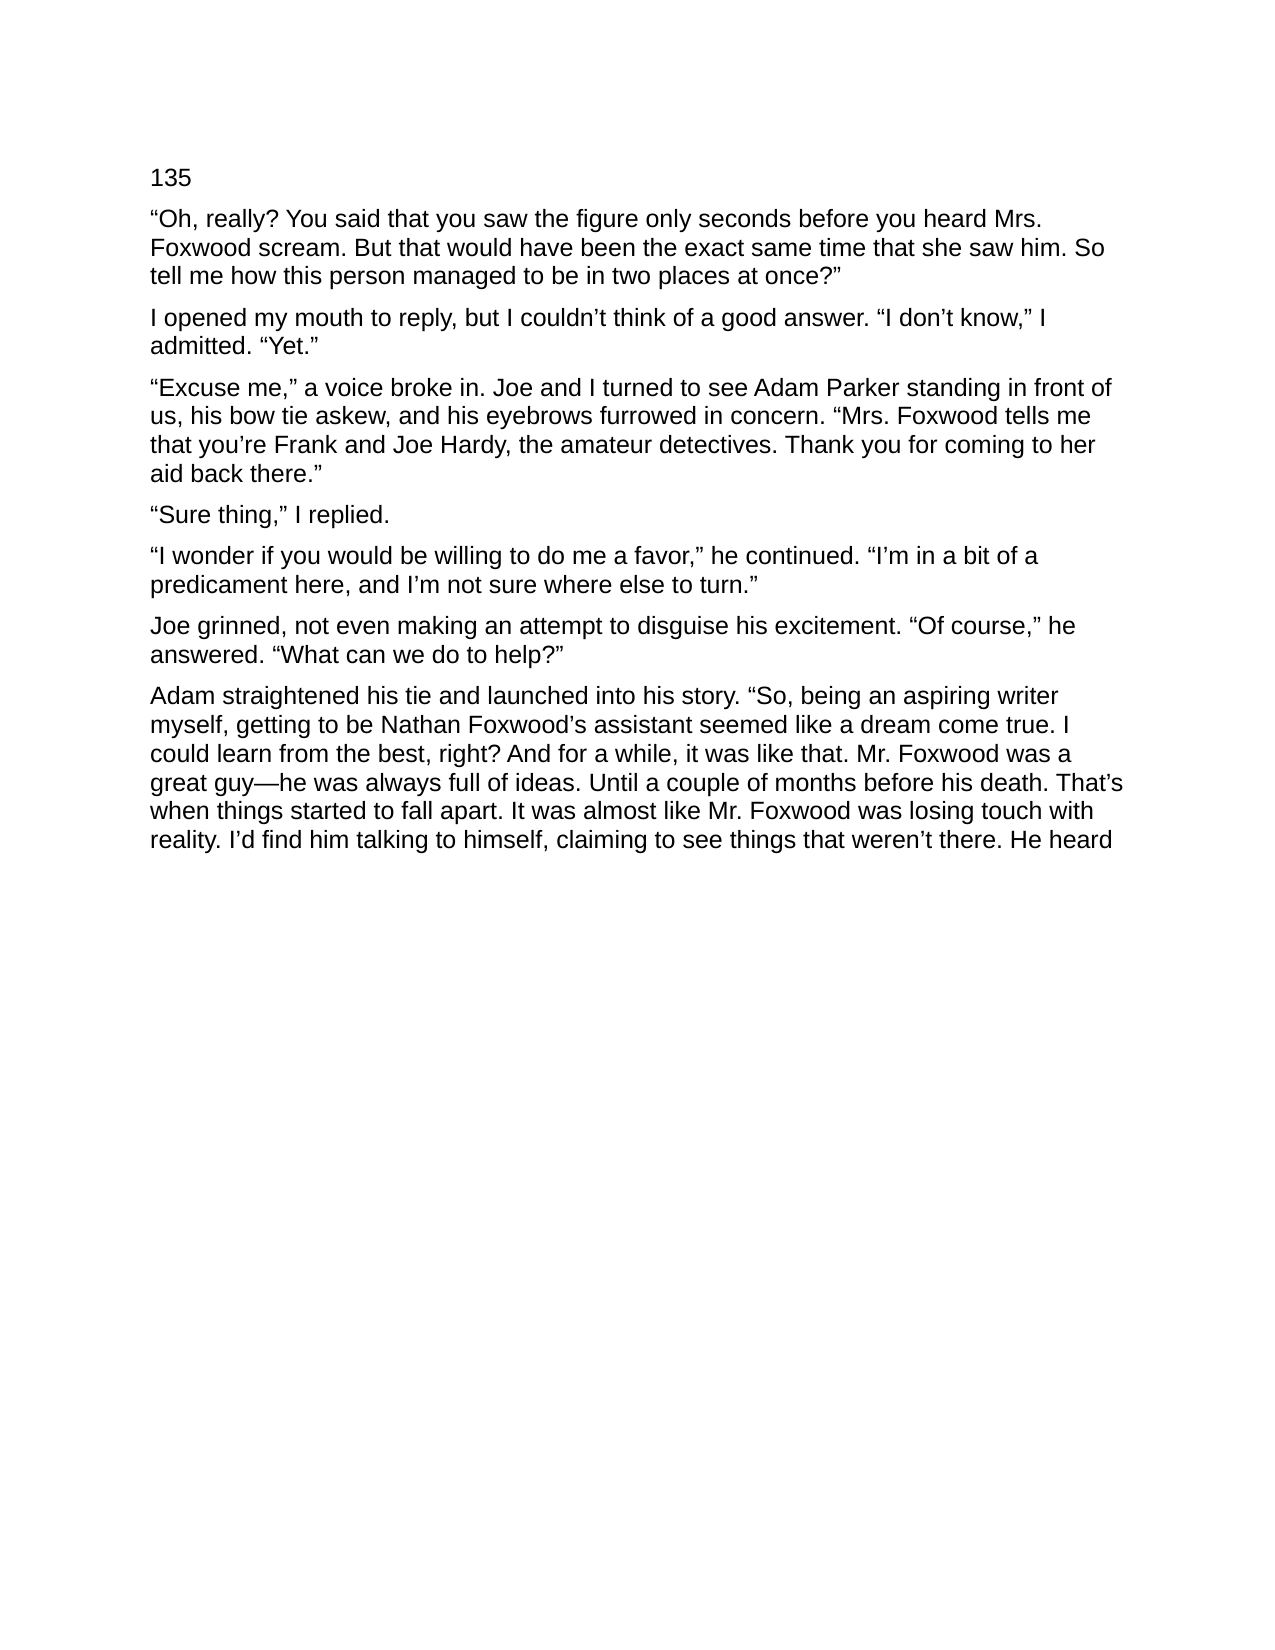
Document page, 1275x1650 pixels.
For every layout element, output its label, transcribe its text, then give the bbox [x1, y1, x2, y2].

text Joe grinned, not even making an attempt to disguise his excitement. “Of course,” he answered. “What can we do to help?” [150, 611, 1125, 669]
text “Oh, really? You said that you saw the figure only seconds before you heard Mrs. Foxwood scream. But that would have been the exact same time that she saw him. So tell me how this person managed to be in two places at once?” [150, 204, 1125, 290]
text “Sure thing,” I replied. [150, 500, 1125, 529]
text “Excuse me,” a voice broke in. Joe and I turned to see Adam Parker standing in front of us, his bow tie askew, and his eyebrows furrowed in concern. “Mrs. Foxwood tells me that you’re Frank and Joe Hardy, the amateur detectives. Thank you for coming to her aid back there.” [150, 372, 1125, 487]
text “I wonder if you would be willing to do me a favor,” he continued. “I’m in a bit of a predicament here, and I’m not sure where else to turn.” [150, 541, 1125, 599]
text Adam straightened his tie and launched into his story. “So, being an aspiring writer myself, getting to be Nathan Foxwood’s assistant seemed like a dream come true. I could learn from the best, right? And for a while, it was like that. Mr. Foxwood was a great guy—he was always full of ideas. Until a couple of months before his death. That’s when things started to fall apart. It was almost like Mr. Foxwood was losing touch with reality. I’d find him talking to himself, claiming to see things that weren’t there. He heard [150, 681, 1125, 854]
text I opened my mouth to reply, but I couldn’t think of a good answer. “I don’t know,” I admitted. “Yet.” [150, 302, 1125, 360]
text 135 [150, 162, 1125, 191]
